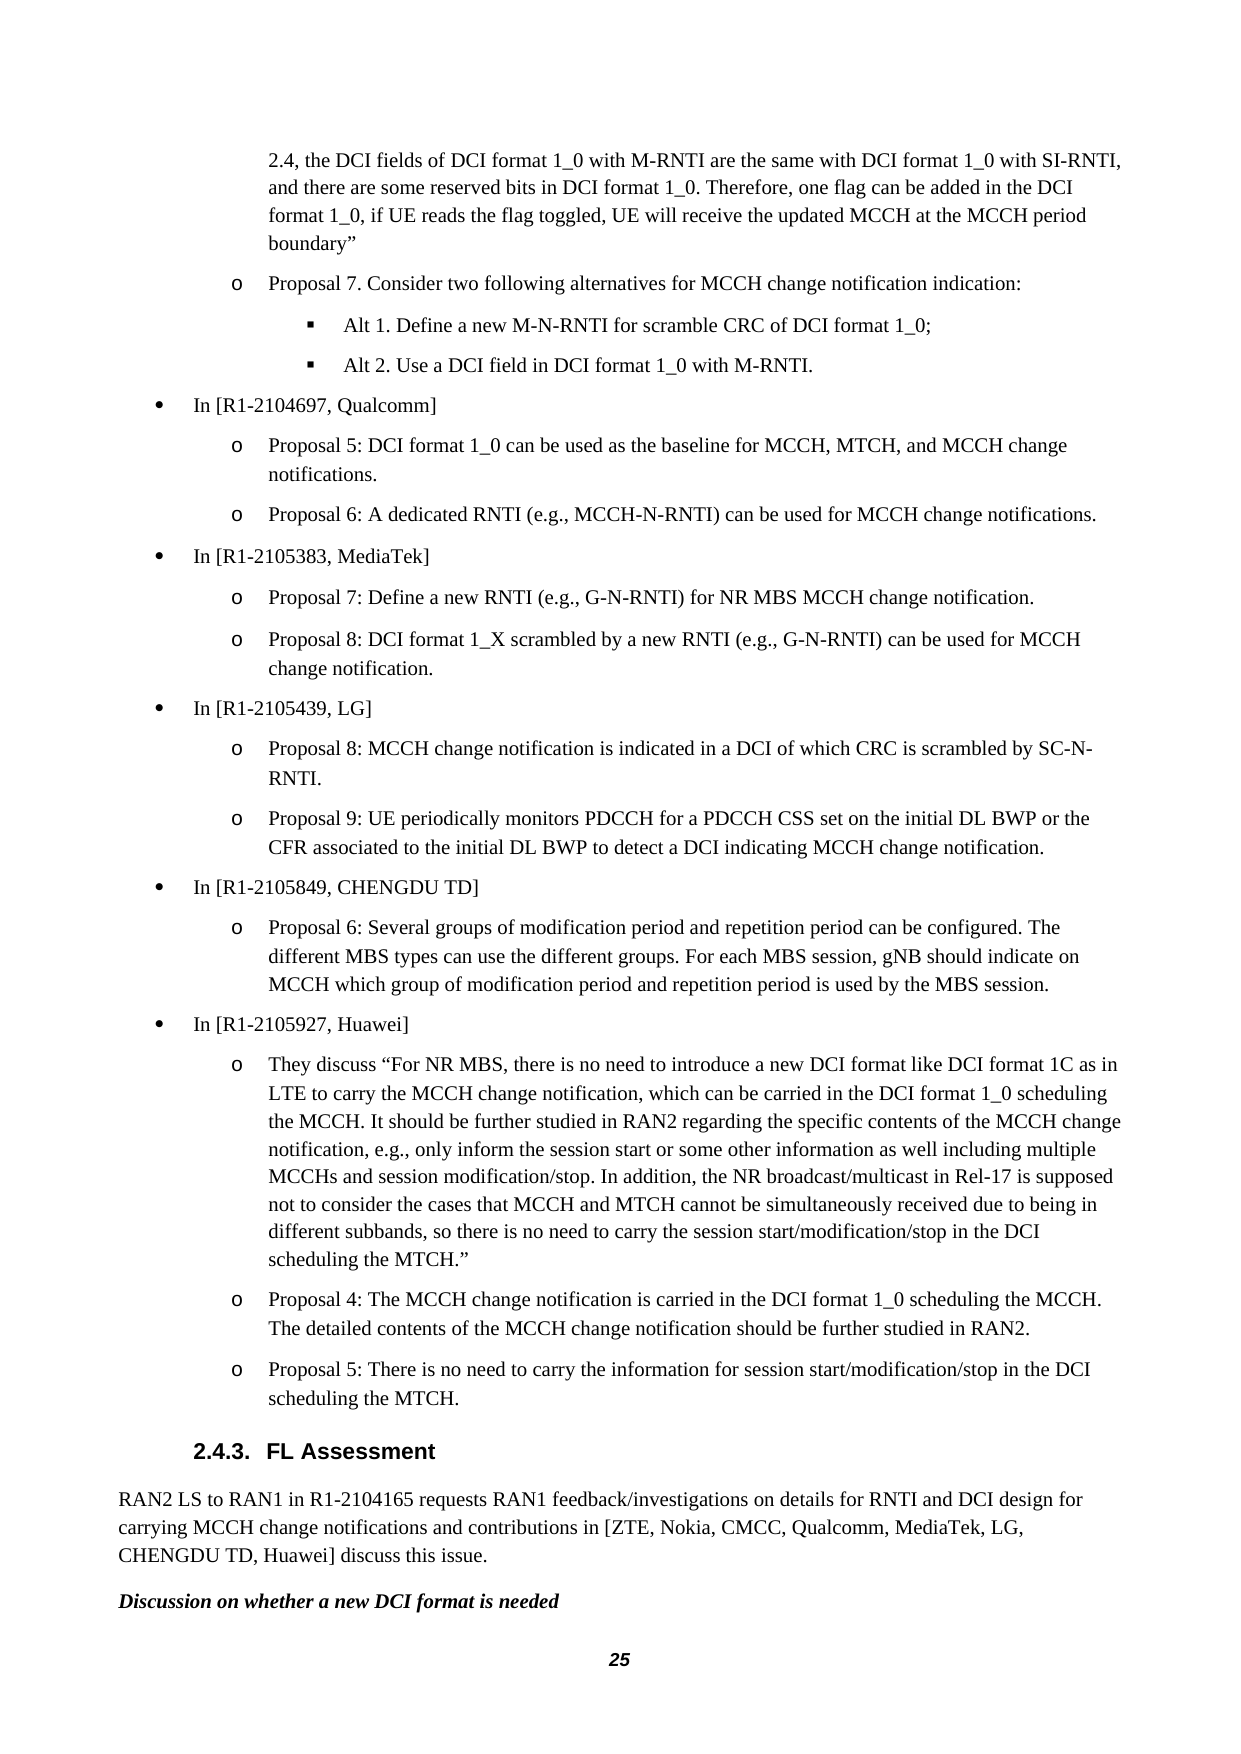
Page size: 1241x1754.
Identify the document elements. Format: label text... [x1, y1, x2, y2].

list Proposal 4: The MCCH change notification is carried in the DCI format 1_0 scheduling the MCCH. The detailed contents of the MCCH change notification should be further studied in RAN2. [231, 1287, 1122, 1340]
list Alt 1. Define a new M-N-RNTI for scramble CRC of DCI format 1_0; [306, 313, 1122, 337]
list Proposal 8: MCCH change notification is indicated in a DCI of which CRC is scrambled by SC-N-RNTI. [231, 736, 1122, 789]
list Proposal 5: DCI format 1_0 can be used as the baseline for MCCH, MTCH, and MCCH change notifications. [231, 433, 1122, 486]
list Proposal 5: There is no need to carry the information for session start/modification/stop in the DCI scheduling the MTCH. [231, 1356, 1122, 1410]
list Proposal 6: Several groups of modification period and repetition period can be configured. The different MBS types can use the different groups. For each MBS session, gNB should indicate on MCCH which group of modification period and repetition period is used by the MBS session. [231, 915, 1122, 996]
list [231, 148, 1122, 254]
text Discussion on whether a new DCI format is needed [118, 1589, 1122, 1613]
list In [R1-2105383, MediaTek] [156, 544, 1122, 568]
list In [R1-2105849, CHENGDU TD] [156, 875, 1122, 899]
text RAN2 LS to RAN1 in R1-2104165 requests RAN1 feedback/investigations on details for RNTI and DCI design for carrying MCCH change notifications and contributions in [ZTE, Nokia, CMCC, Qualcomm, MediaTek, LG, CHENGDU TD, Huawei] discuss this issue. [118, 1487, 1122, 1567]
list In [R1-2104697, Qualcomm] [156, 393, 1122, 417]
subtitle FL Assessment [193, 1438, 1122, 1465]
list Proposal 8: DCI format 1_X scrambled by a new RNTI (e.g., G-N-RNTI) can be used for MCCH change notification. [231, 627, 1122, 680]
list Proposal 7: Define a new RNTI (e.g., G-N-RNTI) for NR MBS MCCH change notification. [231, 584, 1122, 610]
list They discuss “For NR MBS, there is no need to introduce a new DCI format like DCI format 1C as in LTE to carry the MCCH change notification, which can be carried in the DCI format 1_0 scheduling the MCCH. It should be further studied in RAN2 regarding the specific contents of the MCCH change notification, e.g., only inform the session start or some other information as well including multiple MCCHs and session modification/stop. In addition, the NR broadcast/multicast in Rel-17 is supposed not to consider the cases that MCCH and MTCH cannot be simultaneously received due to being in different subbands, so there is no need to carry the session start/modification/stop in the DCI scheduling the MTCH.” [231, 1052, 1122, 1271]
list In [R1-2105927, Huawei] [156, 1012, 1122, 1036]
list Proposal 9: UE periodically monitors PDCCH for a PDCCH CSS set on the initial DL BWP or the CFR associated to the initial DL BWP to detect a DCI indicating MCCH change notification. [231, 806, 1122, 859]
list Proposal 7. Consider two following alternatives for MCCH change notification indication: [231, 271, 1122, 296]
list Alt 2. Use a DCI field in DCI format 1_0 with M-RNTI. [306, 353, 1122, 377]
list In [R1-2105439, LG] [156, 696, 1122, 720]
list Proposal 6: A dedicated RNTI (e.g., MCCH-N-RNTI) can be used for MCCH change notifications. [231, 502, 1122, 528]
